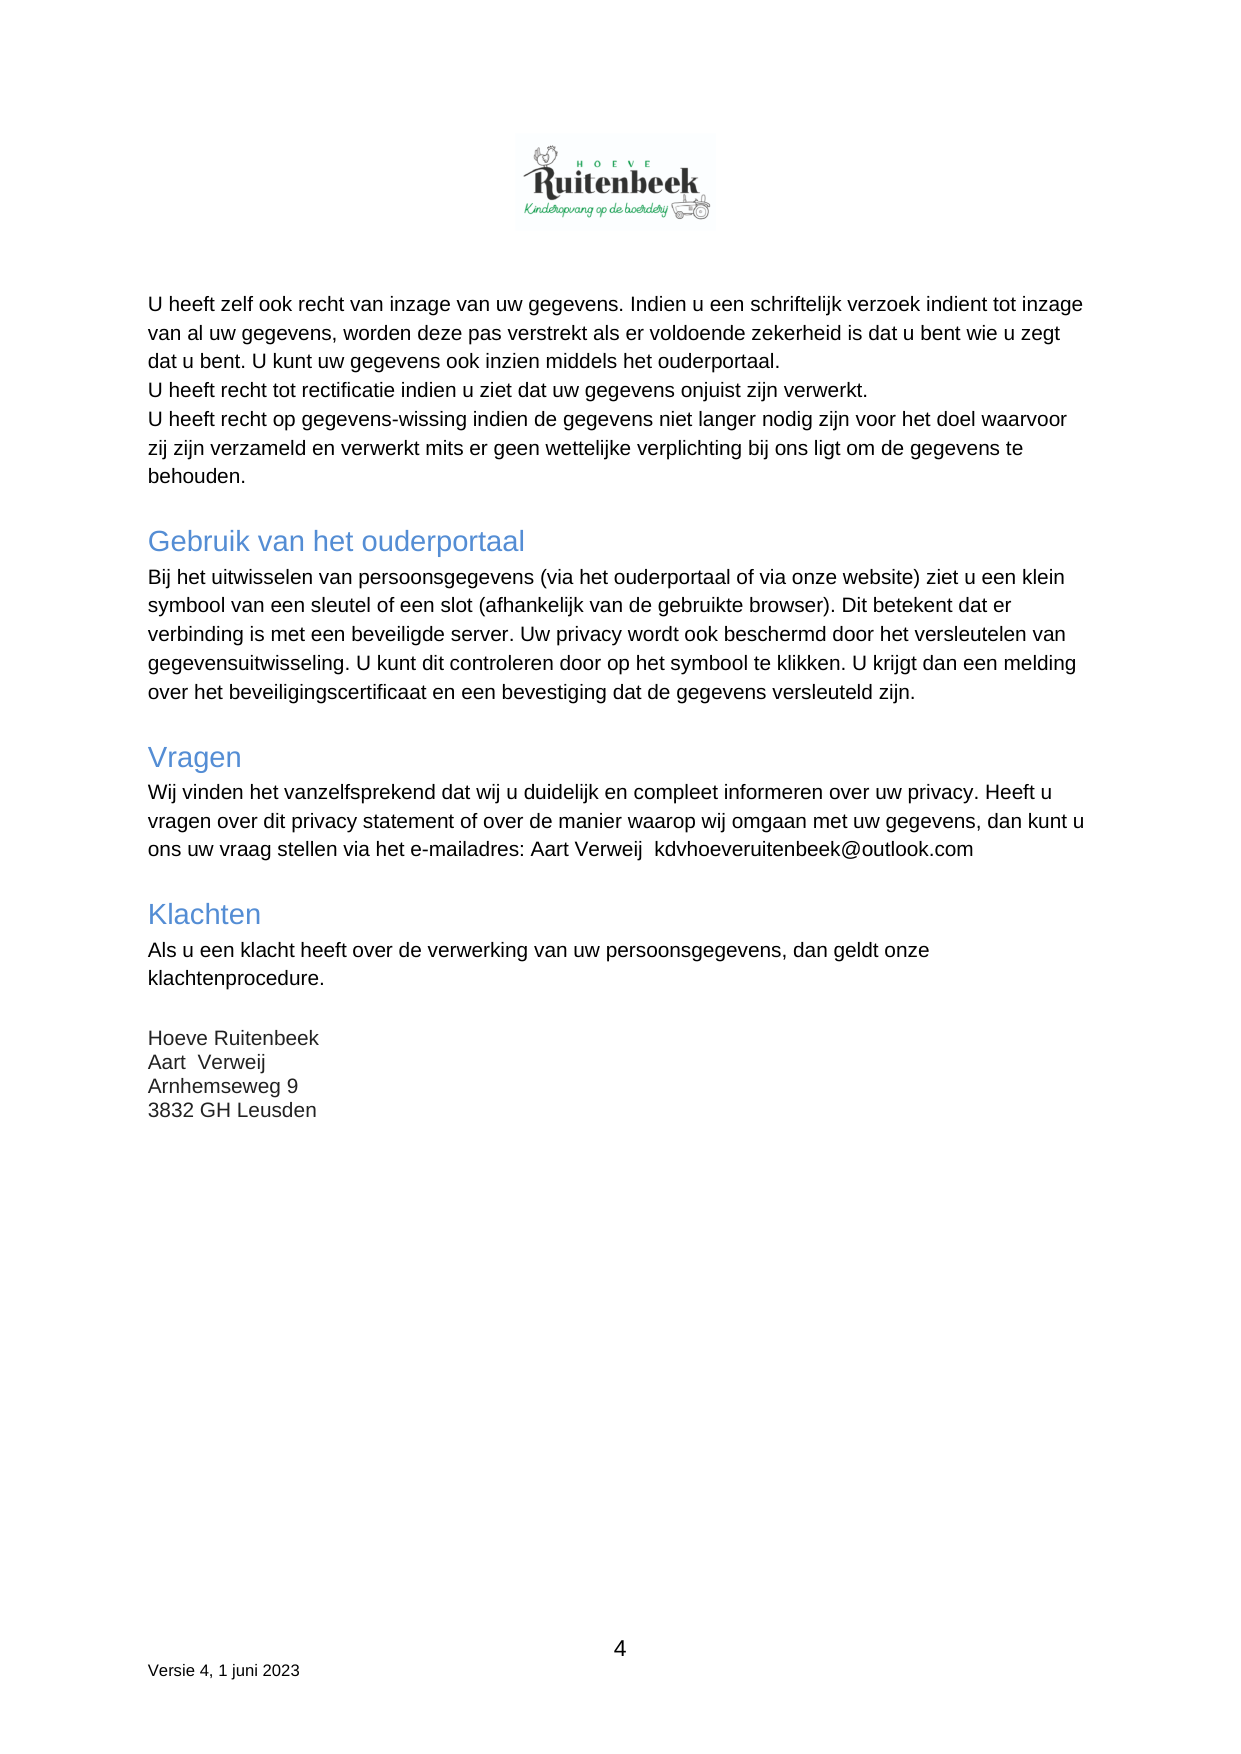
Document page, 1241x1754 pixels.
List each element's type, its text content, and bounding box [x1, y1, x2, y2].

subtitle Vragen [148, 739, 1093, 773]
text Als u een klacht heeft over de verwerking van uw persoonsgegevens, dan geldt onze klachtenprocedure. [148, 937, 1093, 990]
subtitle Gebruik van het ouderportaal [148, 524, 1093, 558]
text Bij het uitwisselen van persoonsgegevens (via het ouderportaal of via onze website) ziet u een klein symbool van een sleutel of een slot (afhankelijk van de gebruikte browser). Dit betekent dat er verbinding is met een beveiligde server. Uw privacy wordt ook beschermd door het versleutelen van gegevensuitwisseling. U kunt dit controleren door op het symbool te klikken. U krijgt dan een melding over het beveiligingscertificaat en een bevestiging dat de gegevens versleuteld zijn. [148, 564, 1093, 703]
subtitle Klachten [148, 897, 1093, 931]
text Aart Verweij [148, 1050, 1093, 1074]
text Hoeve Ruitenbeek [148, 1026, 1093, 1050]
text Arnhemseweg 9 [148, 1074, 1093, 1098]
picture [303, 126, 937, 232]
text U heeft zelf ook recht van inzage van uw gegevens. Indien u een schriftelijk verzoek indient tot inzage van al uw gegevens, worden deze pas verstrekt als er voldoende zekerheid is dat u bent wie u zegt dat u bent. U kunt uw gegevens ook inzien middels het ouderportaal. U heeft recht tot rectificatie indien u ziet dat uw gegevens onjuist zijn verwerkt. U heeft recht op gegevens-wissing indien de gegevens niet langer nodig zijn voor het doel waarvoor zij zijn verzameld en verwerkt mits er geen wettelijke verplichting bij ons ligt om de gegevens te behouden. [148, 292, 1093, 488]
text 3832 GH Leusden [148, 1098, 1093, 1122]
text Wij vinden het vanzelfsprekend dat wij u duidelijk en compleet informeren over uw privacy. Heeft u vragen over dit privacy statement of over de manier waarop wij omgaan met uw gegevens, dan kunt u ons uw vraag stellen via het e-mailadres: Aart Verweij kdvhoeveruitenbeek@outlook.com [148, 780, 1093, 861]
